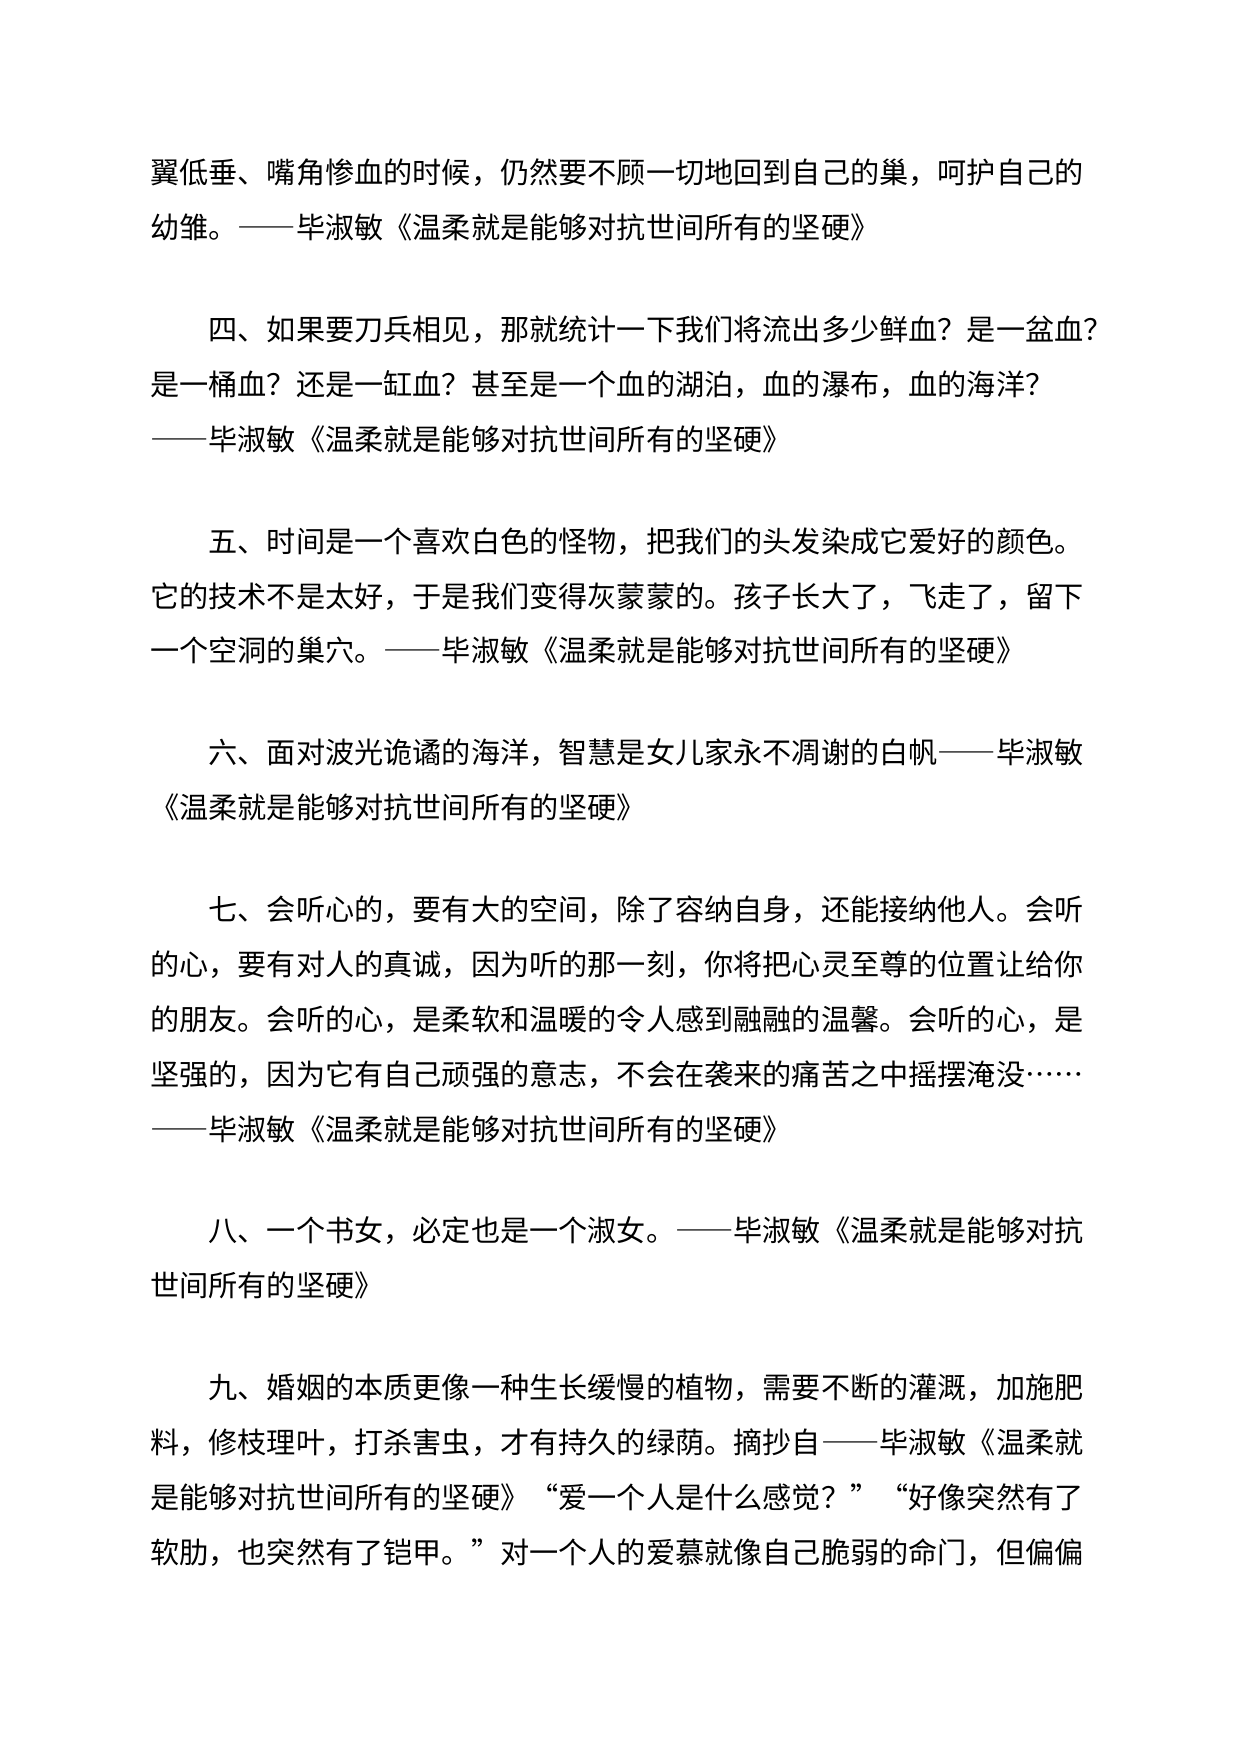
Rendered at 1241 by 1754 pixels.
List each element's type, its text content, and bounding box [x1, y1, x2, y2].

text 七、会听心的，要有大的空间，除了容纳自身，还能接纳他人。会听的心，要有对人的真诚，因为听的那一刻，你将把心灵至尊的位置让给你的朋友。会听的心，是柔软和温暖的令人感到融融的温馨。会听的心，是坚强的，因为它有自己顽强的意志，不会在袭来的痛苦之中摇摆淹没……——毕淑敏《温柔就是能够对抗世间所有的坚硬》 [150, 886, 1090, 1148]
text 六、面对波光诡谲的海洋，智慧是女儿家永不凋谢的白帆——毕淑敏《温柔就是能够对抗世间所有的坚硬》 [150, 730, 1090, 827]
text 五、时间是一个喜欢白色的怪物，把我们的头发染成它爱好的颜色。它的技术不是太好，于是我们变得灰蒙蒙的。孩子长大了，飞走了，留下一个空洞的巢穴。——毕淑敏《温柔就是能够对抗世间所有的坚硬》 [150, 518, 1090, 670]
text 八、一个书女，必定也是一个淑女。——毕淑敏《温柔就是能够对抗世间所有的坚硬》 [150, 1208, 1090, 1305]
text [150, 1364, 1090, 1571]
text 四、如果要刀兵相见，那就统计一下我们将流出多少鲜血？是一盆血？是一桶血？还是一缸血？甚至是一个血的湖泊，血的瀑布，血的海洋？——毕淑敏《温柔就是能够对抗世间所有的坚硬》 [150, 307, 1090, 459]
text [150, 150, 1090, 247]
